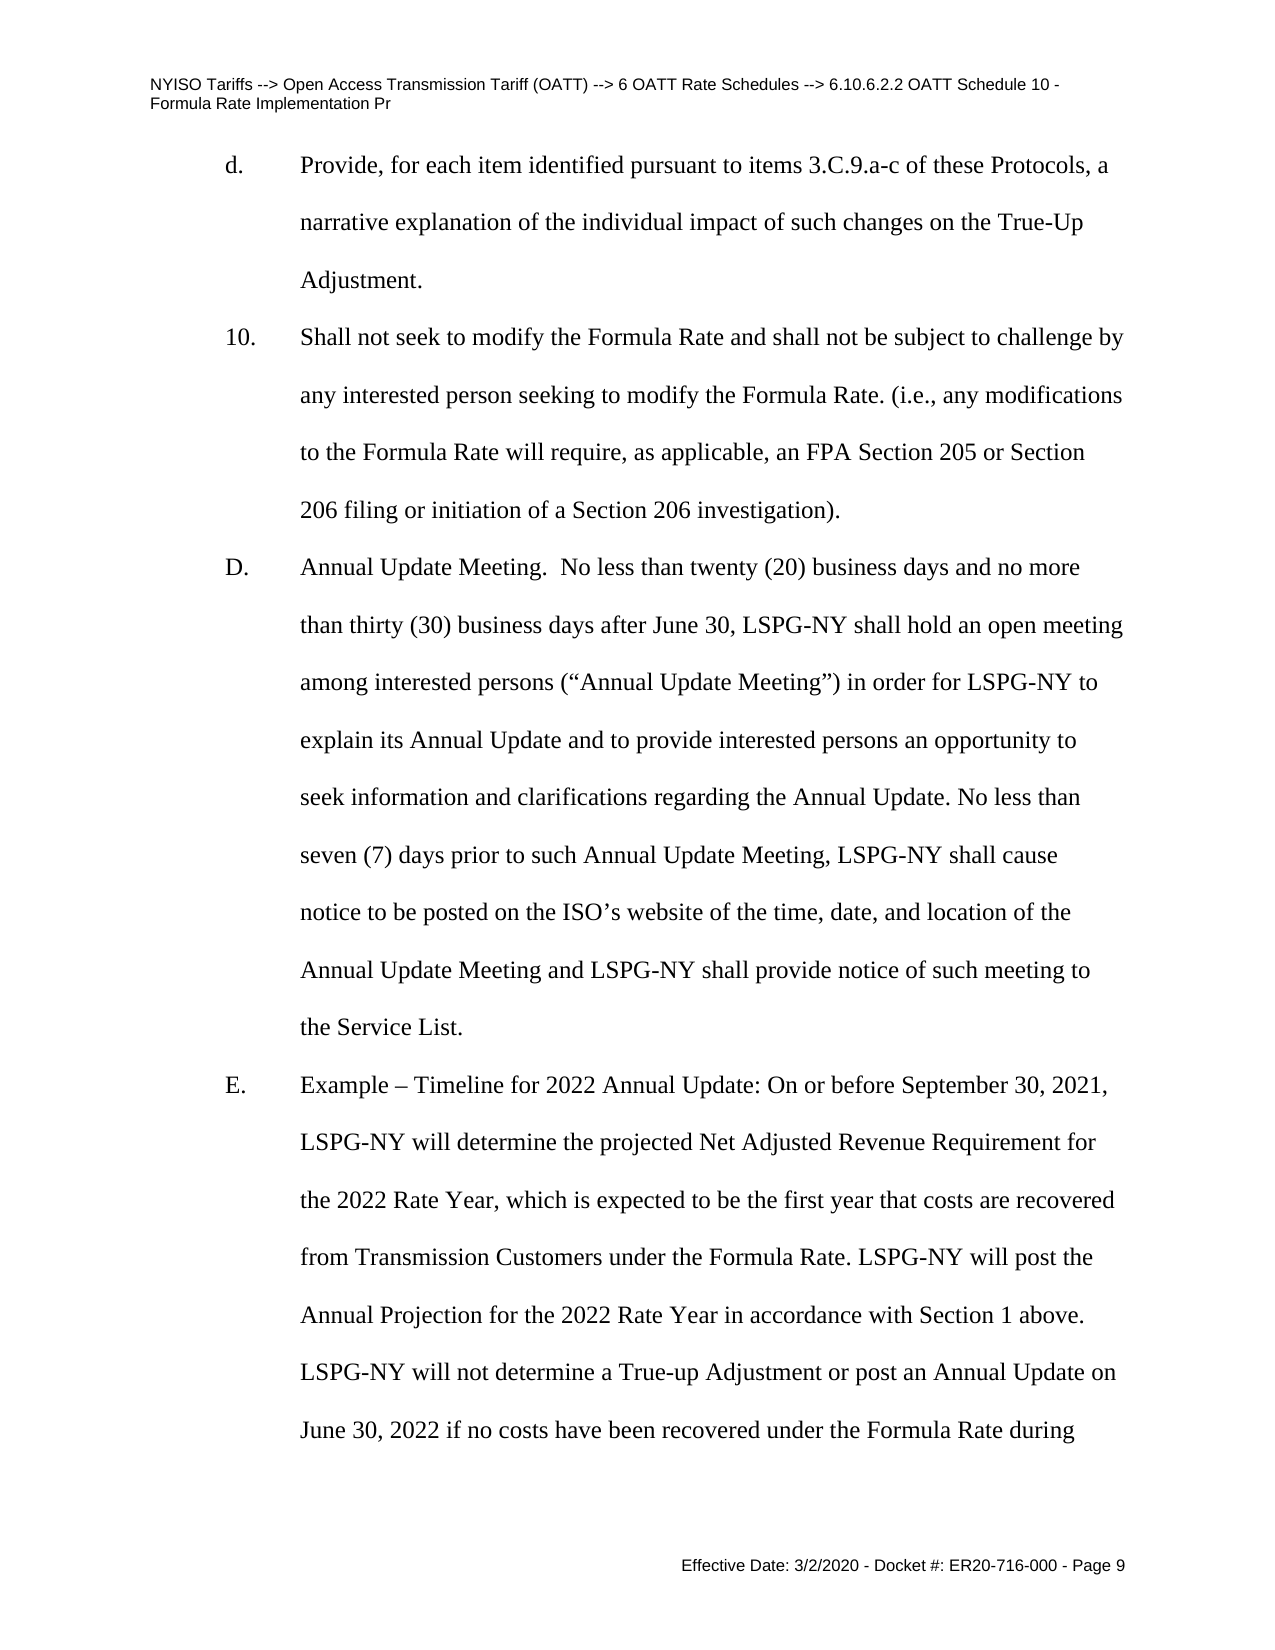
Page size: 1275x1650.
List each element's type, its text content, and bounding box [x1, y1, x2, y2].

text 10. Shall not seek to modify the Formula Rate and shall not be subject to challenge by any interested person seeking to modify the Formula Rate. (i.e., any modifications to the Formula Rate will require, as applicable, an FPA Section 205 or Section 206 filing or initiation of a Section 206 investigation). [225, 322, 1125, 524]
text D. Annual Update Meeting. No less than twenty (20) business days and no more than thirty (30) business days after June 30, LSPG-NY shall hold an open meeting among interested persons (“Annual Update Meeting”) in order for LSPG-NY to explain its Annual Update and to provide interested persons an opportunity to seek information and clarifications regarding the Annual Update. No less than seven (7) days prior to such Annual Update Meeting, LSPG-NY shall cause notice to be posted on the ISO’s website of the time, date, and location of the Annual Update Meeting and LSPG-NY shall provide notice of such meeting to the Service List. [225, 552, 1125, 1041]
text d. Provide, for each item identified pursuant to items 3.C.9.a-c of these Protocols, a narrative explanation of the individual impact of such changes on the True-Up Adjustment. [225, 150, 1125, 294]
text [225, 1070, 1125, 1444]
